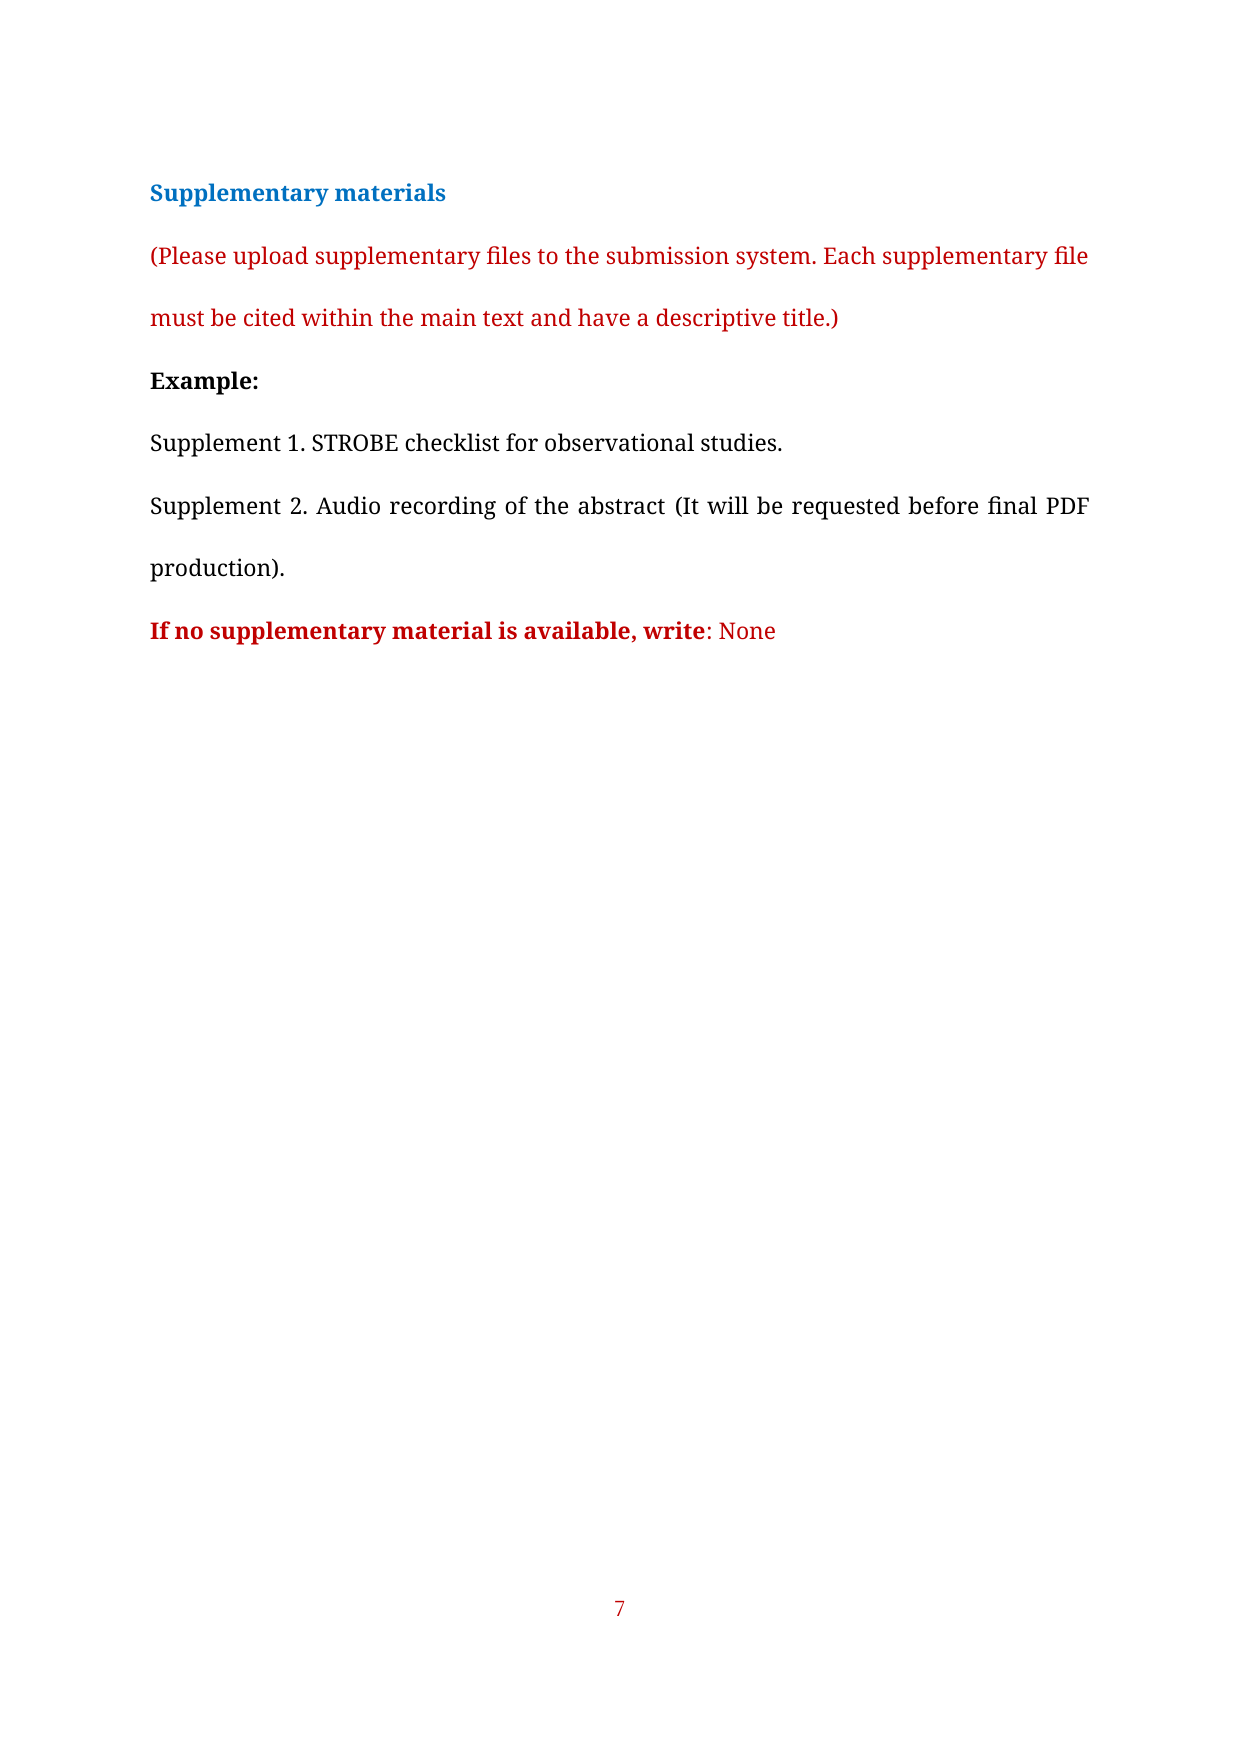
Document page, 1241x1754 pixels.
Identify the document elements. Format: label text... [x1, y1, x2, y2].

text (Please upload supplementary files to the submission system. Each supplementary file must be cited within the main text and have a descriptive title.) [150, 240, 1090, 333]
text Supplementary materials [150, 177, 1090, 208]
text Supplement 2. Audio recording of the abstract (It will be requested before final PDF production). [150, 490, 1090, 583]
text Example: Supplement 1. STROBE checklist for observational studies. [150, 365, 1090, 458]
text If no supplementary material is available, write: None [150, 615, 1090, 646]
